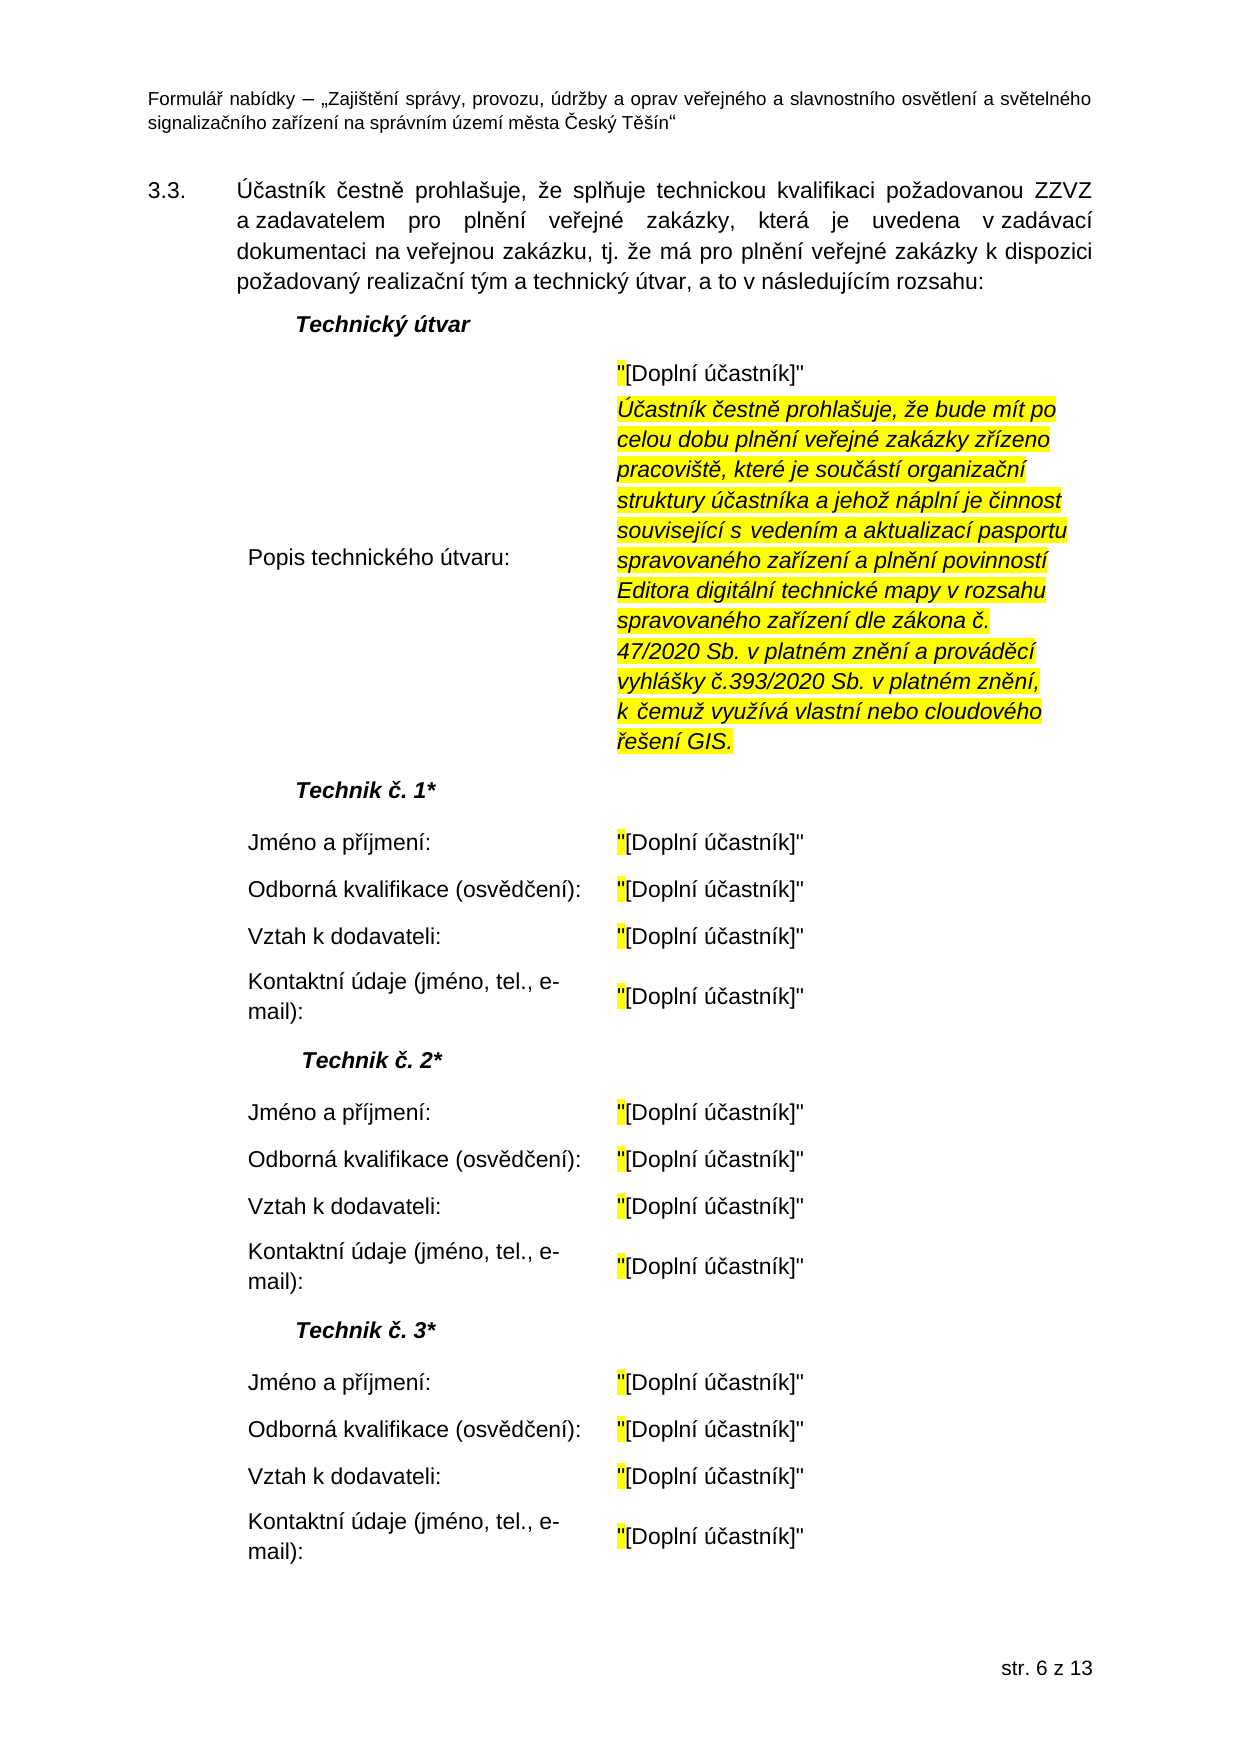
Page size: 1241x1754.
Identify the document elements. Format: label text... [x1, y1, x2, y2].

table_cell Kontaktní údaje (jméno, tel., e-mail): [236, 1232, 606, 1305]
table_header [606, 820, 1090, 867]
table_header Jméno a příjmení: [236, 1090, 606, 1137]
table_cell [606, 1137, 1090, 1184]
list Technický útvar [236, 311, 1092, 337]
table_cell [606, 867, 1090, 914]
table_cell Vztah k dodavateli: [236, 1455, 606, 1502]
table_cell [606, 915, 1090, 962]
table_cell Odborná kvalifikace (osvědčení): [236, 1137, 606, 1184]
table_cell [606, 1502, 1090, 1575]
table_cell Vztah k dodavateli: [236, 1185, 606, 1232]
table_header Popis technického útvaru: [236, 353, 606, 765]
text Technik č. 1* [236, 777, 1092, 803]
table_cell [606, 962, 1090, 1035]
table_cell Odborná kvalifikace (osvědčení): [236, 1407, 606, 1454]
table_cell [606, 1232, 1090, 1305]
table_cell Kontaktní údaje (jméno, tel., e-mail): [236, 1502, 606, 1575]
table_header Jméno a příjmení: [236, 820, 606, 867]
text Účastník čestně prohlašuje, že splňuje technickou kvalifikaci požadovanou ZZVZ a zadavatelem pro plnění veřejné zakázky, která je uvedena v zadávací dokumentaci na veřejnou zakázku, tj. že má pro plnění veřejné zakázky k dispozici požadovaný realizační tým a technický útvar, a to v následujícím rozsahu: [148, 177, 1092, 294]
table_cell Vztah k dodavateli: [236, 915, 606, 962]
table_cell [606, 1455, 1090, 1502]
table_cell [606, 1185, 1090, 1232]
text Technik č. 3* [236, 1317, 1092, 1343]
table_header Účastník čestně prohlašuje, že bude mít po celou dobu plnění veřejné zakázky zřízeno pracoviště, které je součástí organizační struktury účastníka a jehož náplní je činnost související s vedením a aktualizací pasportu spravovaného zařízení a plnění povinností Editora digitální technické mapy v rozsahu spravovaného zařízení dle zákona č. 47/2020 Sb. v platném znění a prováděcí vyhlášky č.393/2020 Sb. v platném znění, k čemuž využívá vlastní nebo cloudového řešení GIS. [606, 353, 1090, 765]
table_header [606, 1360, 1090, 1407]
table_cell [606, 1407, 1090, 1454]
text Technik č. 2* [236, 1047, 1092, 1073]
table_cell Kontaktní údaje (jméno, tel., e-mail): [236, 962, 606, 1035]
table_header Jméno a příjmení: [236, 1360, 606, 1407]
table_header [606, 1090, 1090, 1137]
table_cell Odborná kvalifikace (osvědčení): [236, 867, 606, 914]
